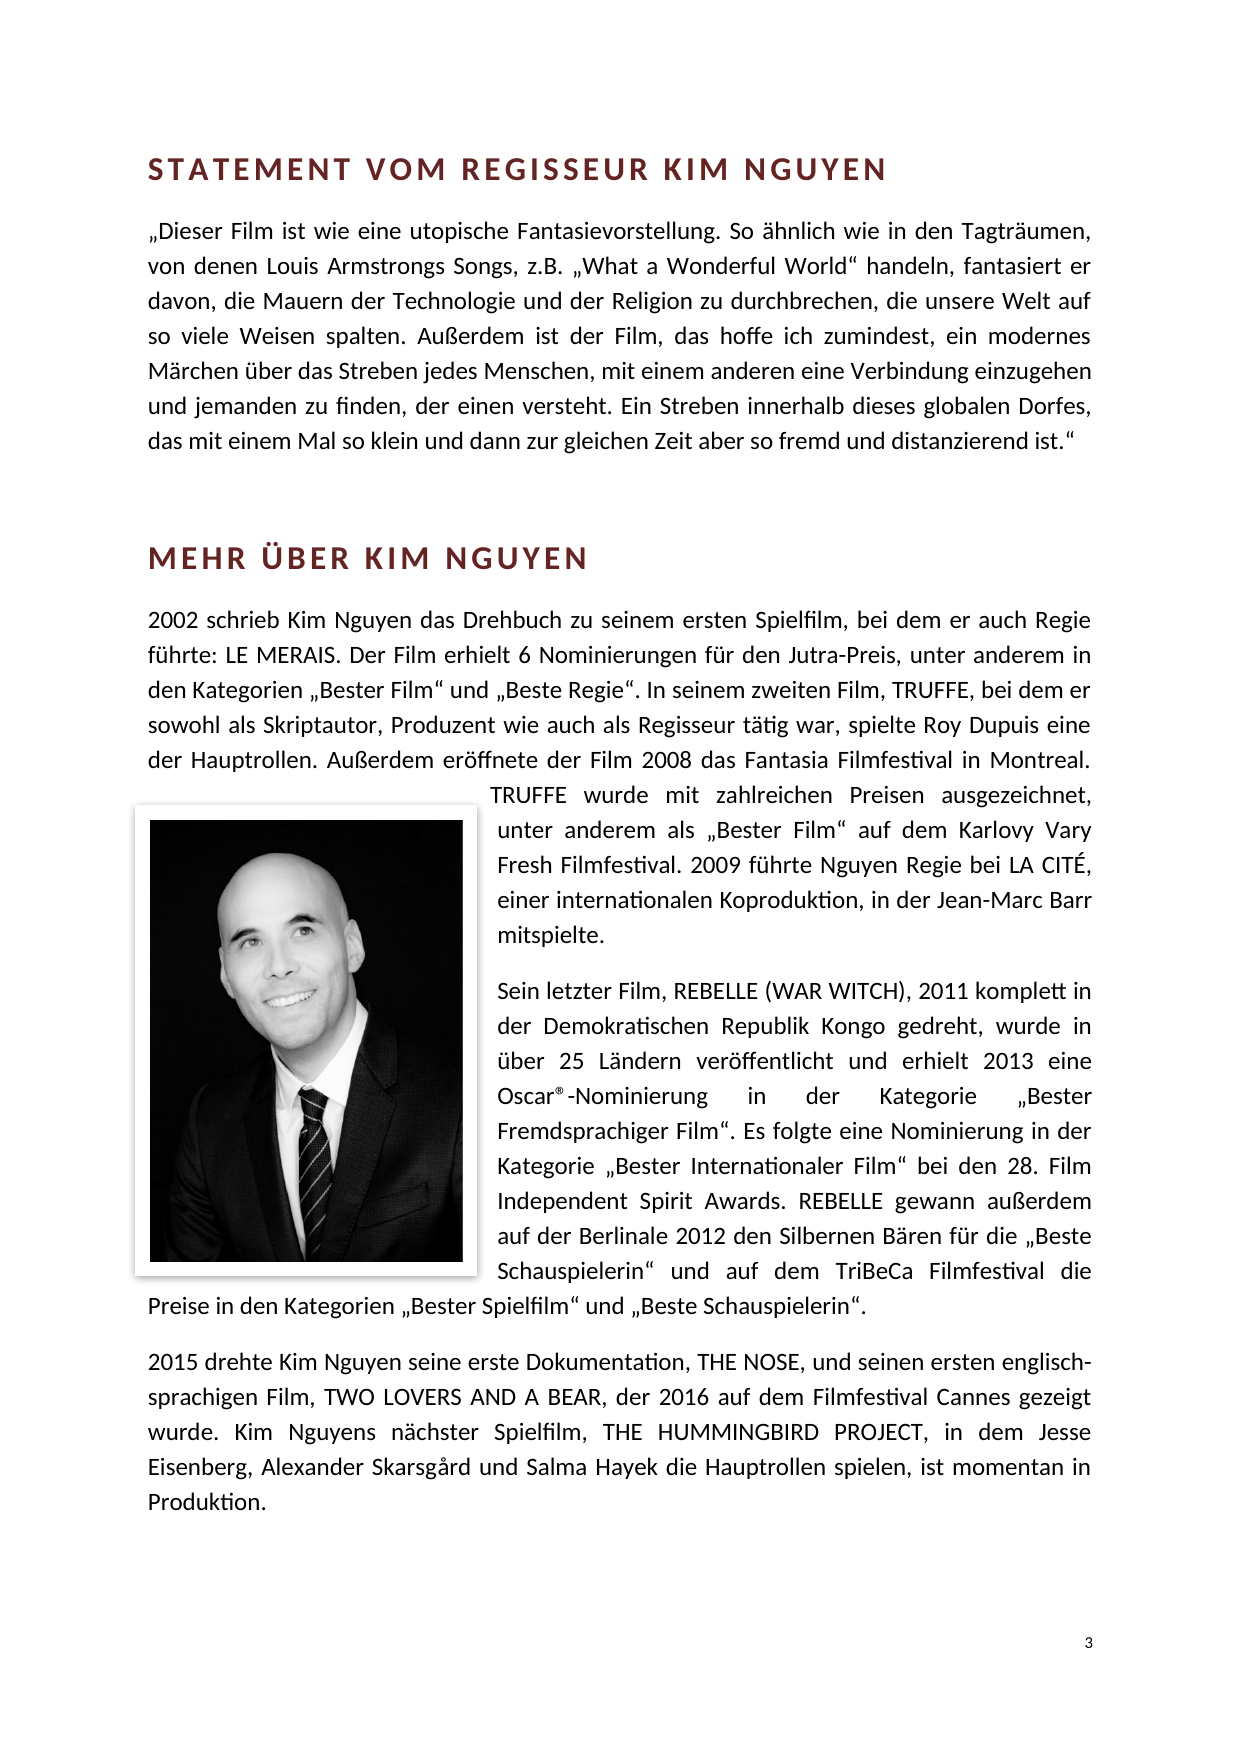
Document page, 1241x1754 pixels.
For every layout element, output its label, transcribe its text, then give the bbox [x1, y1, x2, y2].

picture [150, 950, 463, 975]
text Sein letzter Film, REBELLE (WAR WITCH), 2011 komplett in der Demokratischen Republik Kongo gedreht, wurde in über 25 Ländern veröffentlicht und erhielt 2013 eine Oscar®-Nominierung in der Kategorie „Bester Fremdsprachiger Film“. Es folgte eine Nominierung in der Kategorie „Bester Internationaler Film“ bei den 28. Film Independent Spirit Awards. REBELLE gewann außerdem auf der Berlinale 2012 den Silbernen Bären für die „Beste Schauspielerin“ und auf dem TriBeCa Filmfestival die Preise in den Kategorien „Bester Spielfilm“ und „Beste Schauspielerin“. [148, 975, 1093, 1321]
text STATEMENT VOM REGISSEUR KIM NGUYEN [148, 148, 1093, 188]
text MEHR ÜBER KIM NGUYEN [148, 537, 1093, 578]
text 2015 drehte Kim Nguyen seine erste Dokumentation, THE NOSE, und seinen ersten englisch-sprachigen Film, TWO LOVERS AND A BEAR, der 2016 auf dem Filmfestival Cannes gezeigt wurde. Kim Nguyens nächster Spielfilm, THE HUMMINGBIRD PROJECT, in dem Jesse Eisenberg, Alexander Skarsgård und Salma Hayek die Hauptrollen spielen, ist momentan in Produktion. [148, 1346, 1093, 1517]
text „Dieser Film ist wie eine utopische Fantasievorstellung. So ähnlich wie in den Tagträumen, von denen Louis Armstrongs Songs, z.B. „What a Wonderful World“ handeln, fantasiert er davon, die Mauern der Technologie und der Religion zu durchbrechen, die unsere Welt auf so viele Weisen spalten. Außerdem ist der Film, das hoffe ich zumindest, ein modernes Märchen über das Streben jedes Menschen, mit einem anderen eine Verbindung einzugehen und jemanden zu finden, der einen versteht. Ein Streben innerhalb dieses globalen Dorfes, das mit einem Mal so klein und dann zur gleichen Zeit aber so fremd und distanzierend ist.“ [148, 215, 1093, 456]
text 2002 schrieb Kim Nguyen das Drehbuch zu seinem ersten Spielfilm, bei dem er auch Regie führte: LE MERAIS. Der Film erhielt 6 Nominierungen für den Jutra-Preis, unter anderem in den Kategorien „Bester Film“ und „Beste Regie“. In seinem zweiten Film, TRUFFE, bei dem er sowohl als Skriptautor, Produzent wie auch als Regisseur tätig war, spielte Roy Dupuis eine der Hauptrollen. Außerdem eröffnete der Film 2008 das Fantasia Filmfestival in Montreal. TRUFFE wurde mit zahlreichen Preisen ausgezeichnet, unter anderem als „Bester Film“ auf dem Karlovy Vary Fresh Filmfestival. 2009 führte Nguyen Regie bei LA CITÉ, einer internationalen Koproduktion, in der Jean-Marc Barr mitspielte. [148, 604, 1093, 950]
